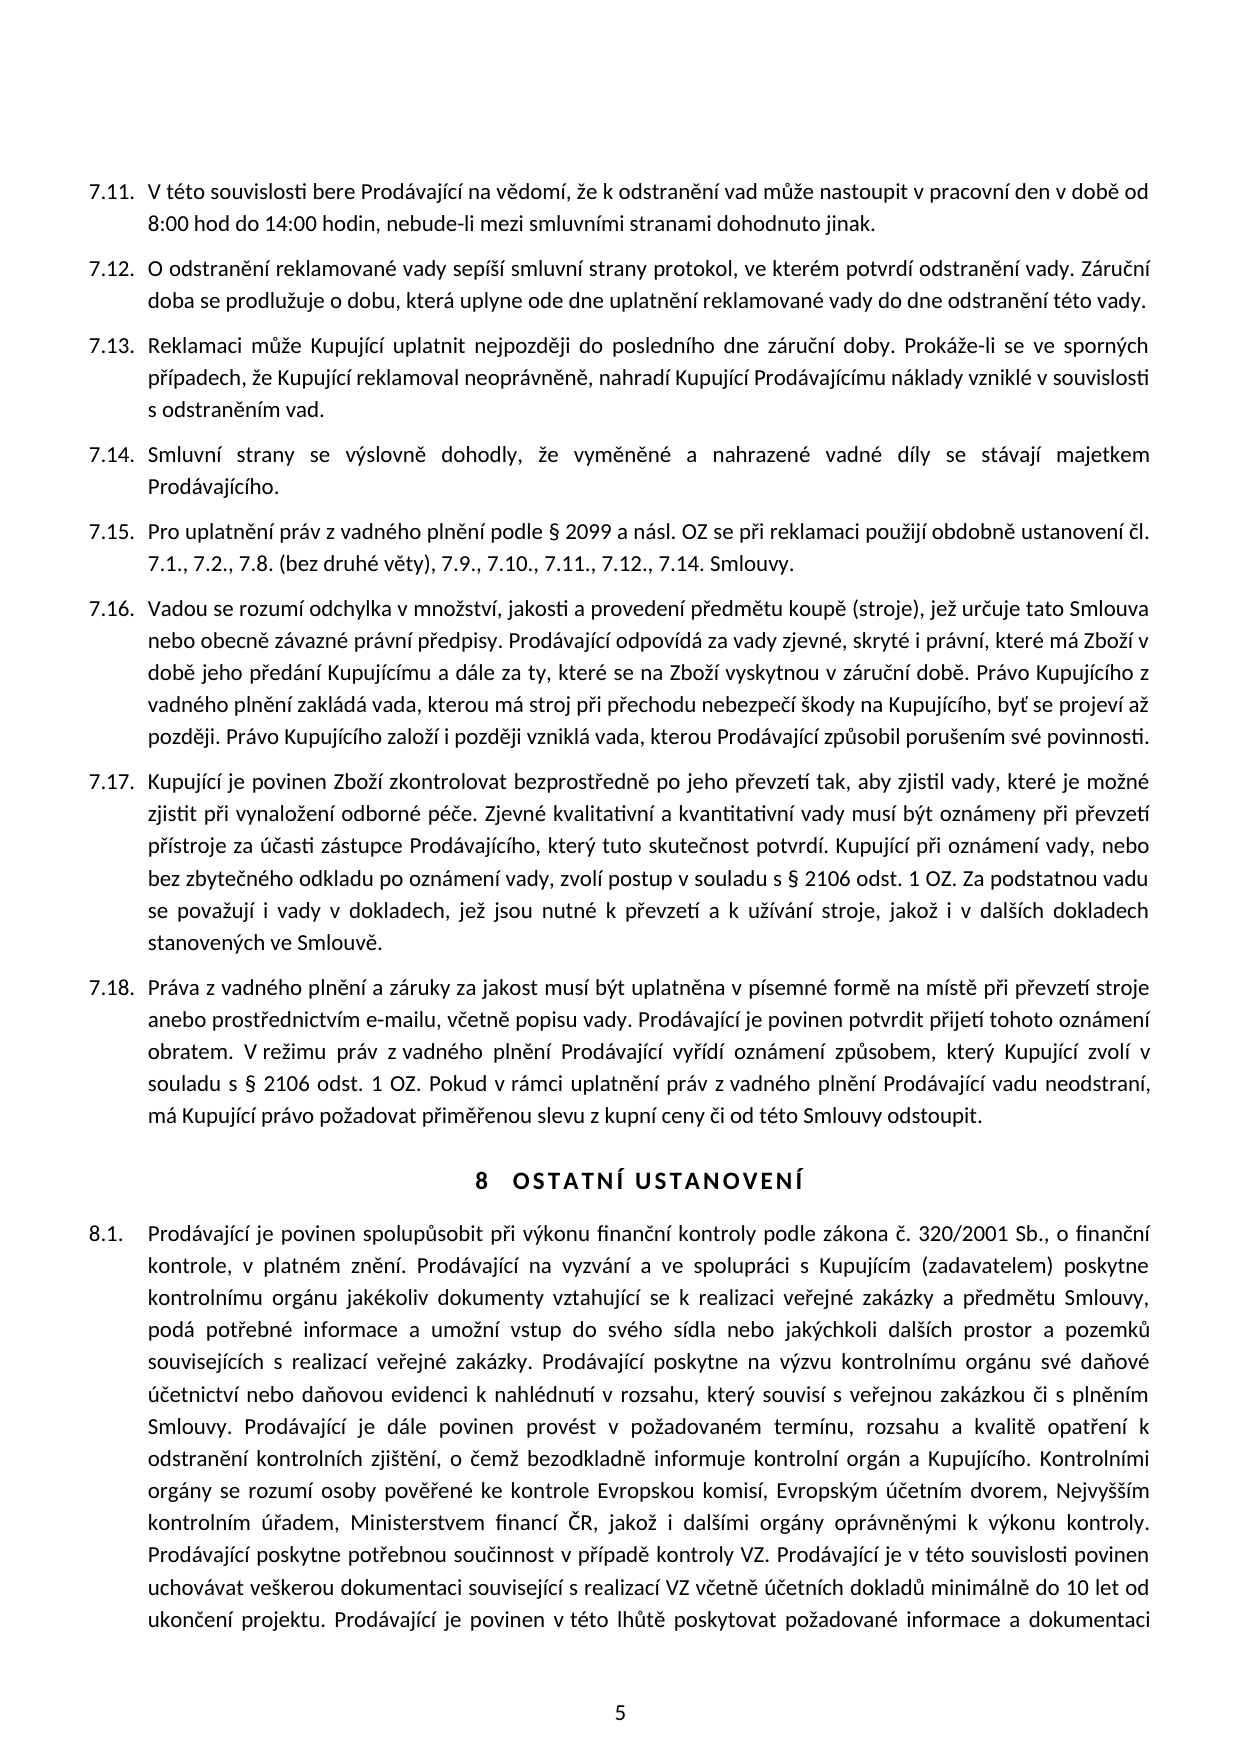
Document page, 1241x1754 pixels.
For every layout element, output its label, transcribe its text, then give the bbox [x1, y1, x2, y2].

list Pro uplatnění práv z vadného plnění podle § 2099 a násl. OZ se při reklamaci použijí obdobně ustanovení čl. 7.1., 7.2., 7.8. (bez druhé věty), 7.9., 7.10., 7.11., 7.12., 7.14. Smlouvy. [89, 517, 1152, 577]
list Práva z vadného plnění a záruky za jakost musí být uplatněna v písemné formě na místě při převzetí stroje anebo prostřednictvím e-mailu, včetně popisu vady. Prodávající je povinen potvrdit přijetí tohoto oznámení obratem. V režimu práv z vadného plnění Prodávající vyřídí oznámení způsobem, který Kupující zvolí v souladu s § 2106 odst. 1 OZ. Pokud v rámci uplatnění práv z vadného plnění Prodávající vadu neodstraní, má Kupující právo požadovat přiměřenou slevu z kupní ceny či od této Smlouvy odstoupit. [89, 973, 1152, 1129]
list O odstranění reklamované vady sepíší smluvní strany protokol, ve kterém potvrdí odstranění vady. Záruční doba se prodlužuje o dobu, která uplyne ode dne uplatnění reklamované vady do dne odstranění této vady. [89, 254, 1152, 314]
list Vadou se rozumí odchylka v množství, jakosti a provedení předmětu koupě (stroje), jež určuje tato Smlouva nebo obecně závazné právní předpisy. Prodávající odpovídá za vady zjevné, skryté i právní, které má Zboží v době jeho předání Kupujícímu a dále za ty, které se na Zboží vyskytnou v záruční době. Právo Kupujícího z vadného plnění zakládá vada, kterou má stroj při přechodu nebezpečí škody na Kupujícího, byť se projeví až později. Právo Kupujícího založí i později vzniklá vada, kterou Prodávající způsobil porušením své povinnosti. [89, 594, 1152, 751]
list Reklamaci může Kupující uplatnit nejpozději do posledního dne záruční doby. Prokáže-li se ve sporných případech, že Kupující reklamoval neoprávněně, nahradí Kupující Prodávajícímu náklady vzniklé v souvislosti s odstraněním vad. [89, 331, 1152, 423]
list Smluvní strany se výslovně dohodly, že vyměněné a nahrazené vadné díly se stávají majetkem Prodávajícího. [89, 440, 1152, 500]
subtitle OSTATNÍ USTANOVENÍ [126, 1165, 1152, 1196]
list Kupující je povinen Zboží zkontrolovat bezprostředně po jeho převzetí tak, aby zjistil vady, které je možné zjistit při vynaložení odborné péče. Zjevné kvalitativní a kvantitativní vady musí být oznámeny při převzetí přístroje za účasti zástupce Prodávajícího, který tuto skutečnost potvrdí. Kupující při oznámení vady, nebo bez zbytečného odkladu po oznámení vady, zvolí postup v souladu s § 2106 odst. 1 OZ. Za podstatnou vadu se považují i vady v dokladech, jež jsou nutné k převzetí a k užívání stroje, jakož i v dalších dokladech stanovených ve Smlouvě. [89, 767, 1152, 956]
list V této souvislosti bere Prodávající na vědomí, že k odstranění vad může nastoupit v pracovní den v době od 8:00 hod do 14:00 hodin, nebude-li mezi smluvními stranami dohodnuto jinak. [89, 177, 1152, 237]
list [89, 1219, 1152, 1633]
